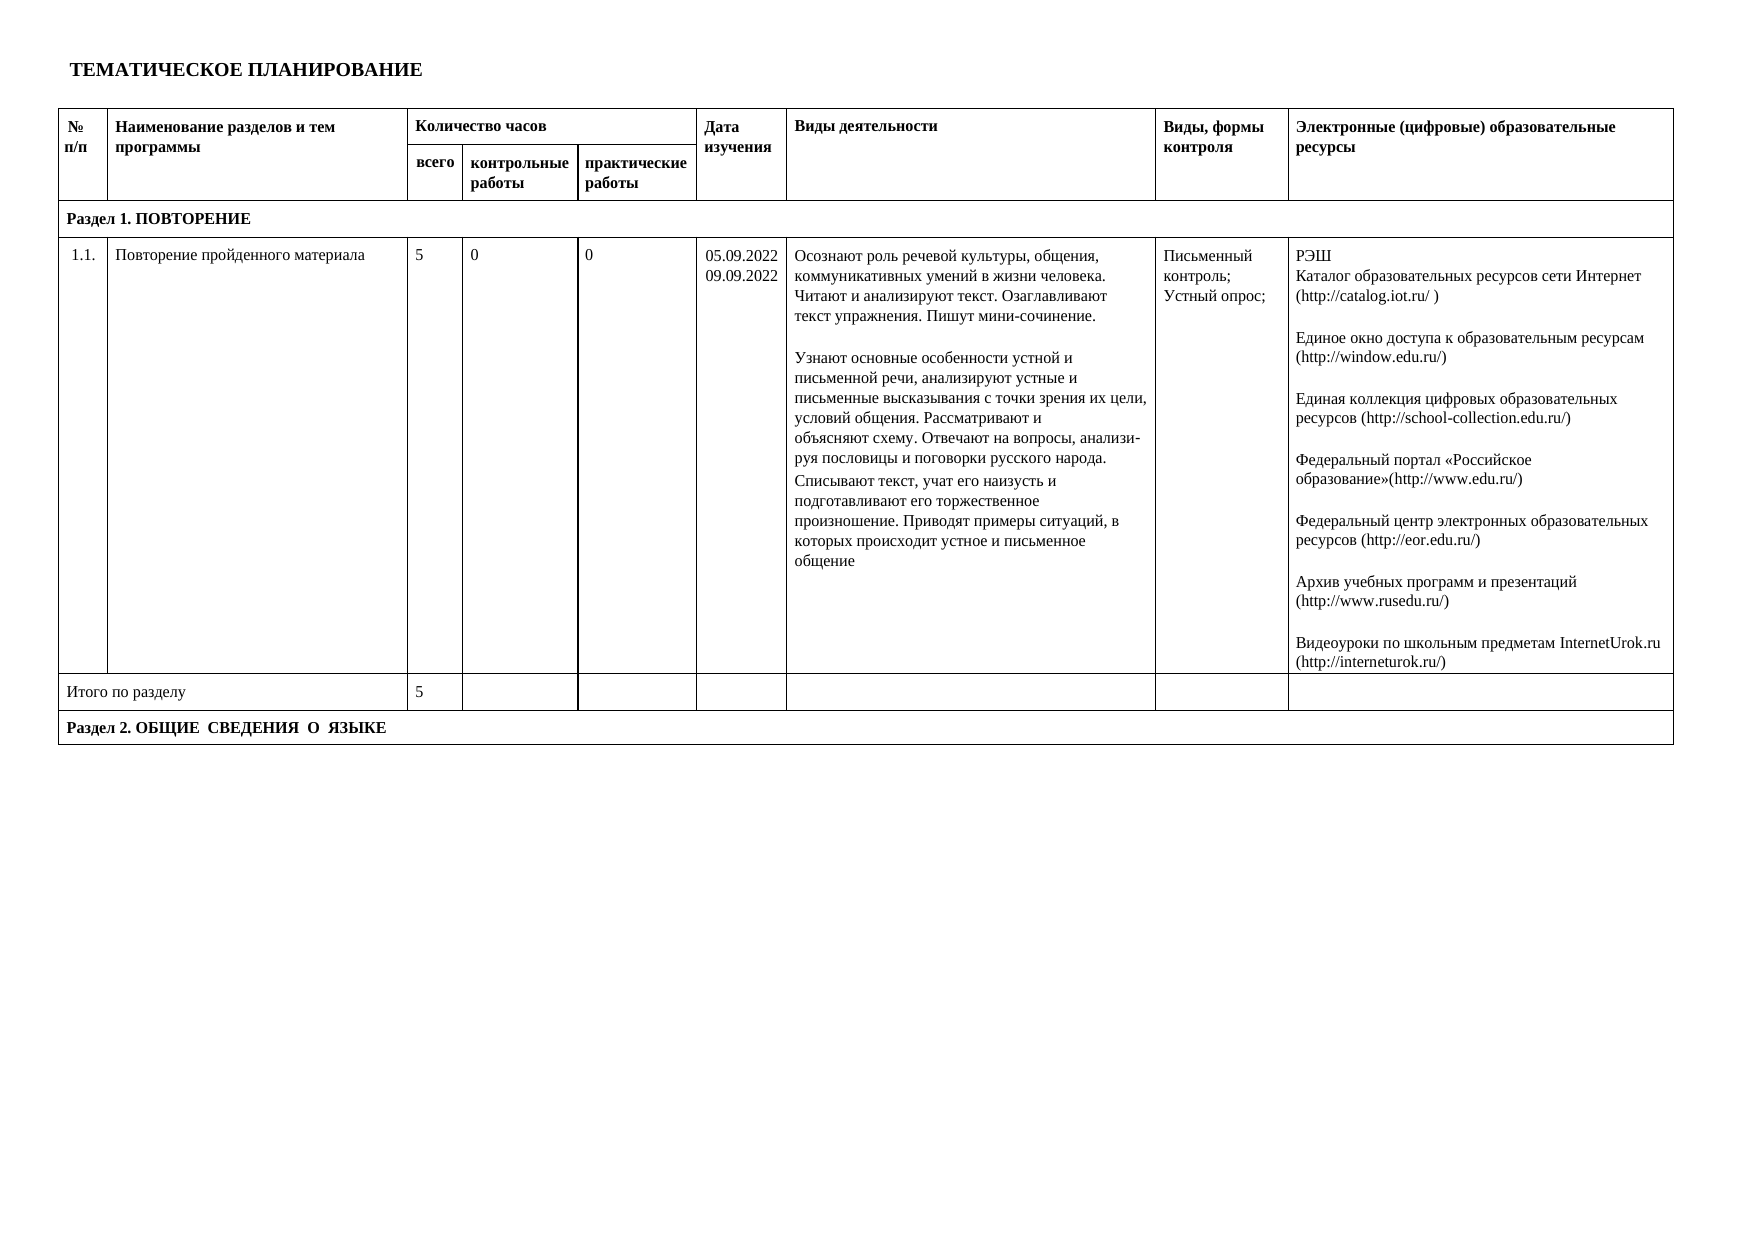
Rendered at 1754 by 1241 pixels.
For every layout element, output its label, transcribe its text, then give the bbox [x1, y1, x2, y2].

table_cell Раздел 1. ПОВТОРЕНИЕ [59, 201, 1673, 237]
table_header Электронные (цифровые) образовательные ресурсы [1289, 109, 1673, 200]
table_cell Итого по разделу [59, 674, 407, 709]
table_cell Раздел 2. ОБЩИЕ СВЕДЕНИЯ О ЯЗЫКЕ [59, 711, 1673, 744]
table_cell [697, 674, 786, 709]
table_header № п/п [59, 109, 107, 200]
table_cell 5 [408, 238, 462, 673]
table_cell Осознают роль речевой культуры, общения, коммуникативных умений в жизни человека. Читают и анализируют текст. Озаглавливают текст упражнения. Пишут мини-сочинение. Узнают основные особенности устной и письменной речи, анализируют устные и письменные высказывания с точки зрения их цели, условий об​щения. Рассматривают и объясняют схему. Отвечают на вопросы, анализи​‐руя пословицы и поговорки русского народа. Списывают текст, учат его наизусть и подготавливают его торжественное произношение. Приводят при​меры ситуаций, в которых происходит устное и письменное общение [787, 238, 1155, 673]
table_cell [1156, 674, 1288, 709]
table_cell всего [408, 145, 462, 200]
table_cell 0 [579, 238, 696, 673]
table_cell 0 [463, 238, 577, 673]
table_cell РЭШ Каталог образовательных ресурсов сети Интернет (http://catalog.iot.ru/ ) Единое окно доступа к образовательным ресурсам (http://window.edu.ru/) Единая коллекция цифровых образовательных ресурсов (http://school-collection.edu.ru/) Федеральный портал «Российское образование»(http://www.edu.ru/) Федеральный центр электронных образовательных ресурсов (http://eor.edu.ru/) Архив учебных программ и презентаций (http://www.rusedu.ru/) Видеоуроки по школьным предметам InternetUrok.ru (http://interneturok.ru/) [1289, 238, 1673, 673]
table_cell [579, 674, 696, 709]
table_header Дата изучения [697, 109, 786, 200]
table_cell [1289, 674, 1673, 709]
table_cell Повторение пройденного материала [108, 238, 407, 673]
table_cell [463, 674, 577, 709]
table_cell Письменный контроль; Устный опрос; [1156, 238, 1288, 673]
table_header Наименование разделов и тем программы [108, 109, 407, 200]
table_cell практические работы [579, 145, 696, 200]
table_cell 5 [408, 674, 462, 709]
table_header Количество часов [408, 109, 696, 144]
table_header Виды, формы контроля [1156, 109, 1288, 200]
table_header Виды деятельности [787, 109, 1155, 200]
text ТЕМАТИЧЕСКОЕ ПЛАНИРОВАНИЕ [69, 59, 1687, 81]
table_cell 05.09.2022 09.09.2022 [697, 238, 786, 673]
table_cell [787, 674, 1155, 709]
table_cell 1.1. [59, 238, 107, 673]
table_cell контрольные работы [463, 145, 577, 200]
